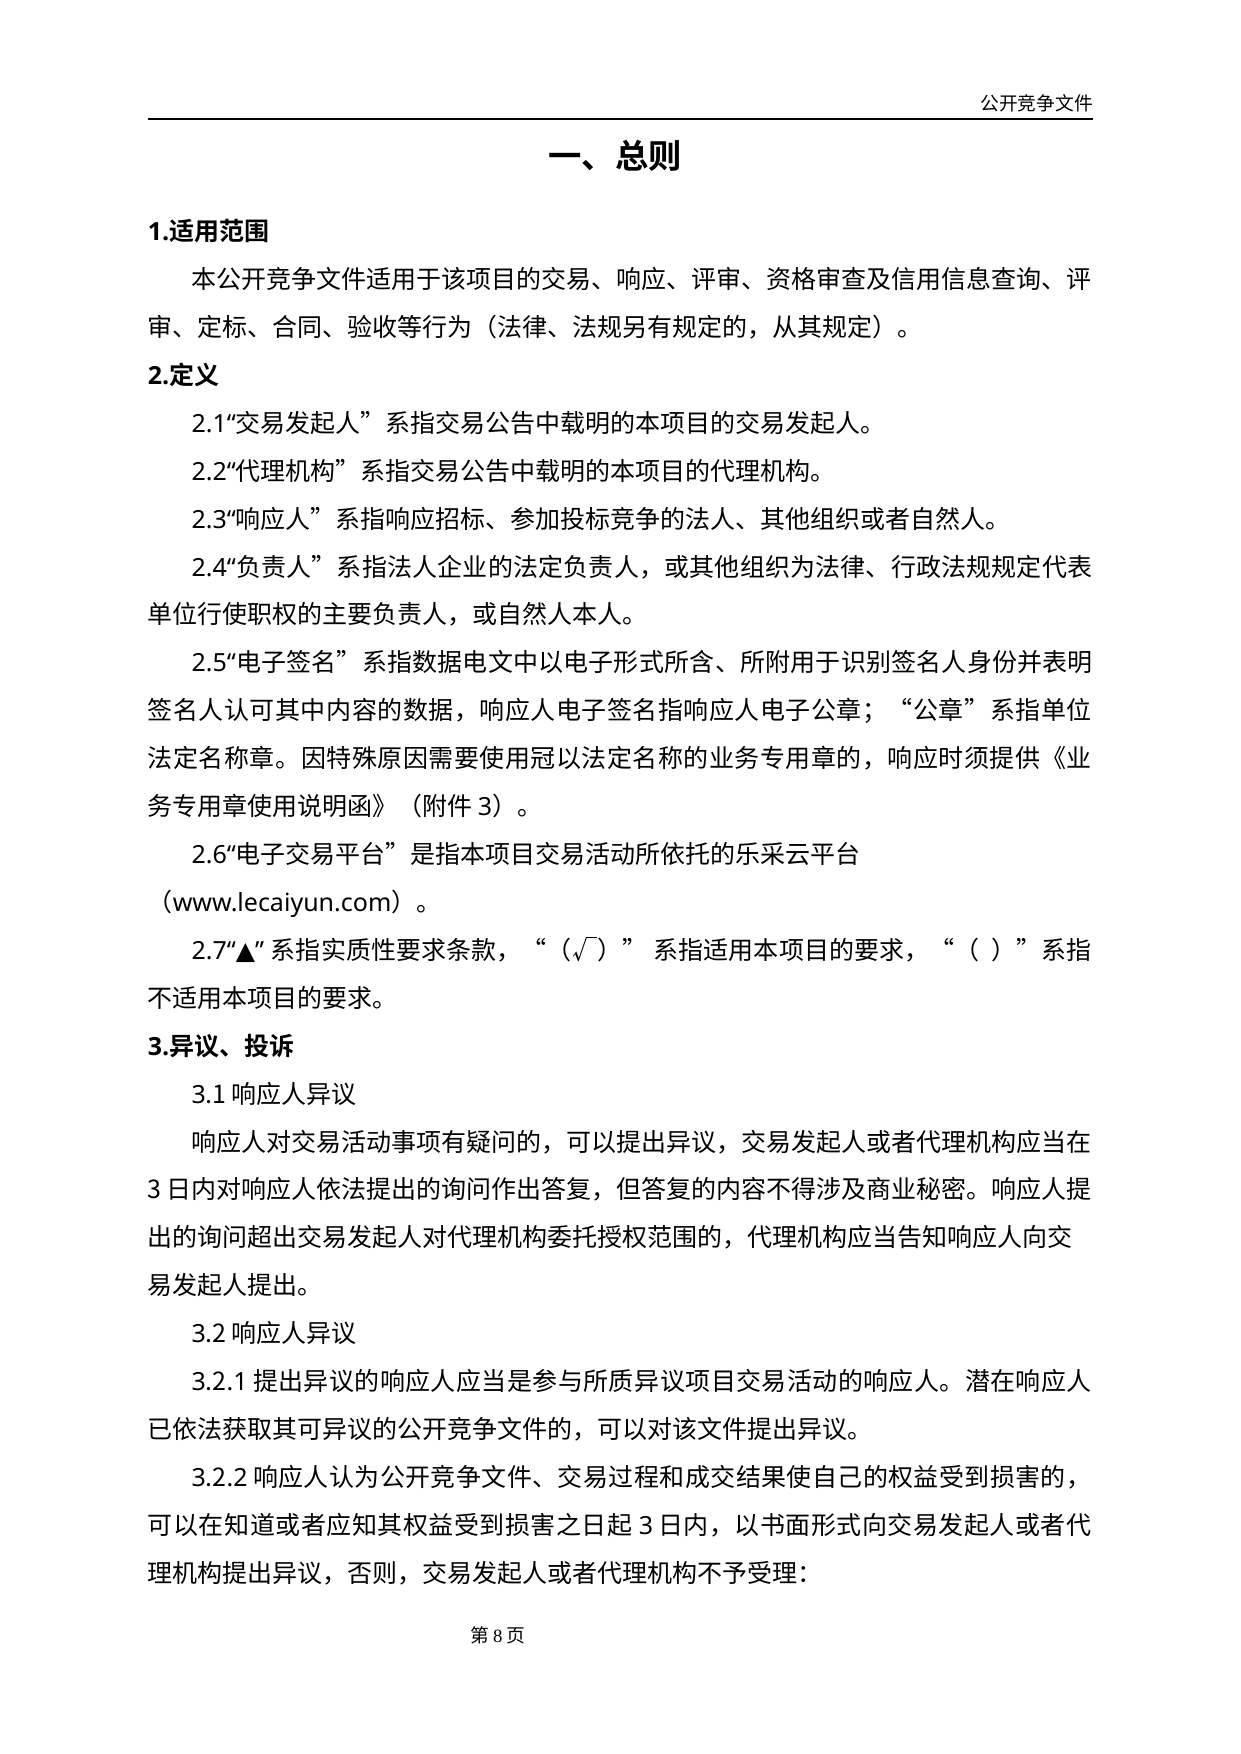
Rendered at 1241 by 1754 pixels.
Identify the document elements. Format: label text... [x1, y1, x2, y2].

text 本公开竞争文件适用于该项目的交易、响应、评审、资格审查及信用信息查询、评审、定标、合同、验收等行为（法律、法规另有规定的，从其规定）。 [148, 250, 1093, 346]
text 响应人对交易活动事项有疑问的，可以提出异议，交易发起人或者代理机构应当在3日内对响应人依法提出的询问作出答复，但答复的内容不得涉及商业秘密。响应人提出的询问超出交易发起人对代理机构委托授权范围的，代理机构应当告知响应人向交易发起人提出。 [148, 1113, 1093, 1304]
text 3.2.1提出异议的响应人应当是参与所质异议项目交易活动的响应人。潜在响应人已依法获取其可异议的公开竞争文件的，可以对该文件提出异议。 [148, 1352, 1093, 1448]
text 2.4“负责人”系指法人企业的法定负责人，或其他组织为法律、行政法规规定代表单位行使职权的主要负责人，或自然人本人。 [148, 538, 1093, 633]
text 3.2.2响应人认为公开竞争文件、交易过程和成交结果使自己的权益受到损害的，可以在知道或者应知其权益受到损害之日起3日内，以书面形式向交易发起人或者代理机构提出异议，否则，交易发起人或者代理机构不予受理： [148, 1448, 1093, 1592]
text 2.3“响应人”系指响应招标、参加投标竞争的法人、其他组织或者自然人。 [148, 490, 1093, 538]
text 1.适用范围 [148, 202, 1093, 250]
text 3.异议、投诉 [148, 1017, 1093, 1065]
text 一、总则 [148, 130, 1093, 178]
text 3.1响应人异议 [148, 1065, 1093, 1113]
text 2.7“▲” 系指实质性要求条款，“（√）” 系指适用本项目的要求，“（ ）”系指不适用本项目的要求。 [148, 921, 1093, 1017]
text 3.2响应人异议 [148, 1304, 1093, 1352]
text 2.定义 [148, 346, 1093, 394]
text 2.5“电子签名”系指数据电文中以电子形式所含、所附用于识别签名人身份并表明签名人认可其中内容的数据，响应人电子签名指响应人电子公章；“公章”系指单位法定名称章。因特殊原因需要使用冠以法定名称的业务专用章的，响应时须提供《业务专用章使用说明函》（附件3）。 [148, 633, 1093, 825]
text 2.6“电子交易平台”是指本项目交易活动所依托的乐采云平台（www.lecaiyun.com）。 [148, 825, 1093, 921]
text 2.1“交易发起人”系指交易公告中载明的本项目的交易发起人。 [148, 394, 1093, 442]
text 2.2“代理机构”系指交易公告中载明的本项目的代理机构。 [148, 442, 1093, 490]
